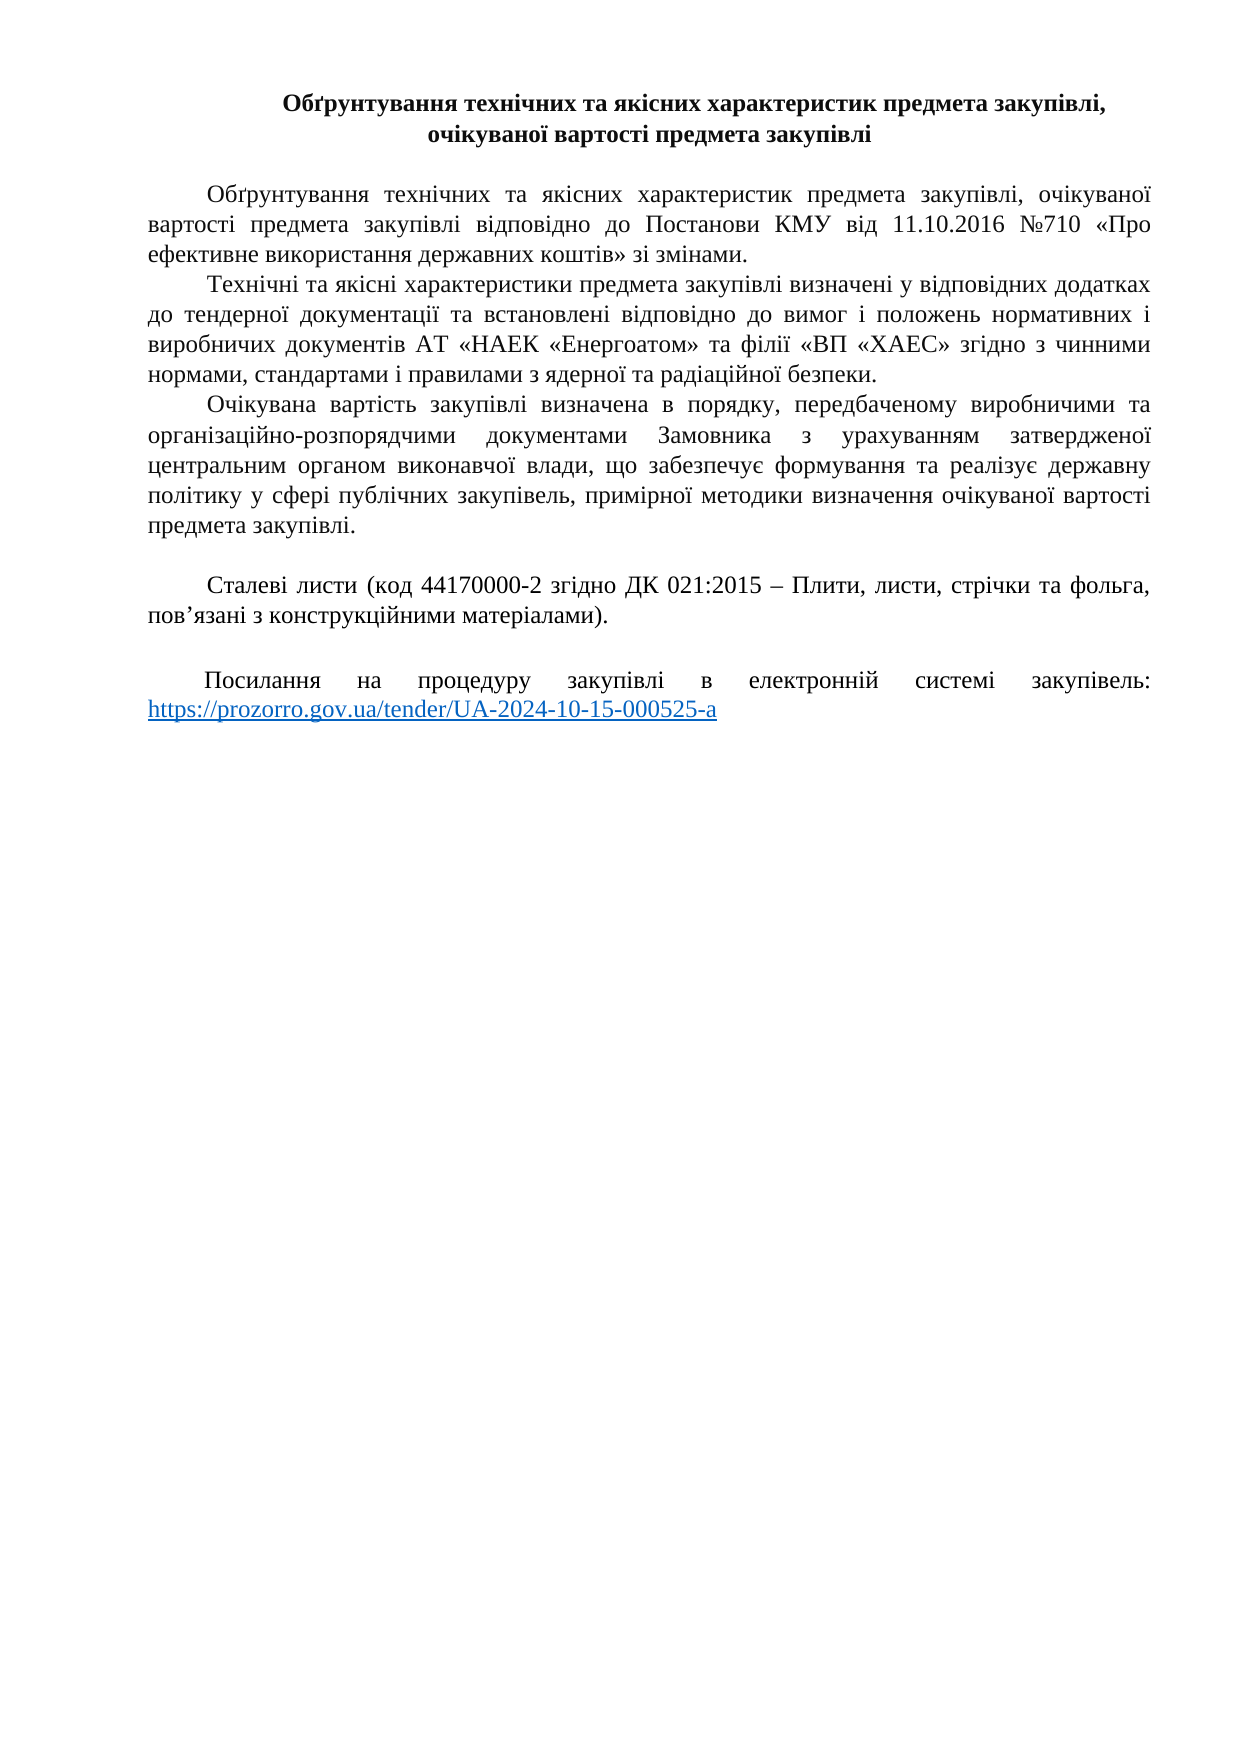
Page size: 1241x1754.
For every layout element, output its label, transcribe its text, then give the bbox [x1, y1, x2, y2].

text Технічні та якісні характеристики предмета закупівлі визначені у відповідних додатках до тендерної документації та встановлені відповідно до вимог і положень нормативних і виробничих документів АТ «НАЕК «Енергоатом» та філії «ВП «ХАЕС» згідно з чинними нормами, стандартами і правилами з ядерної та радіаційної безпеки. [148, 269, 1152, 388]
text Очікувана вартість закупівлі визначена в порядку, передбаченому виробничими та організаційно-розпорядчими документами Замовника з урахуванням затвердженої центральним органом виконавчої влади, що забезпечує формування та реалізує державну політику у сфері публічних закупівель, примірної методики визначення очікуваної вартості предмета закупівлі. [148, 389, 1152, 539]
text Обґрунтування технічних та якісних характеристик предмета закупівлі, очікуваної вартості предмета закупівлі [148, 88, 1152, 147]
text Посилання на процедуру закупівлі в електронній системі закупівель: https://prozorro.gov.ua/tender/UA-2024-10-15-000525-a [148, 666, 1152, 723]
text Обґрунтування технічних та якісних характеристик предмета закупівлі, очікуваної вартості предмета закупівлі відповідно до Постанови КМУ від 11.10.2016 №710 «Про ефективне використання державних коштів» зі змінами. [148, 179, 1152, 268]
text Сталеві листи (код 44170000-2 згідно ДК 021:2015 – Плити, листи, стрічки та фольга, пов’язані з конструкційними матеріалами). [148, 570, 1152, 629]
